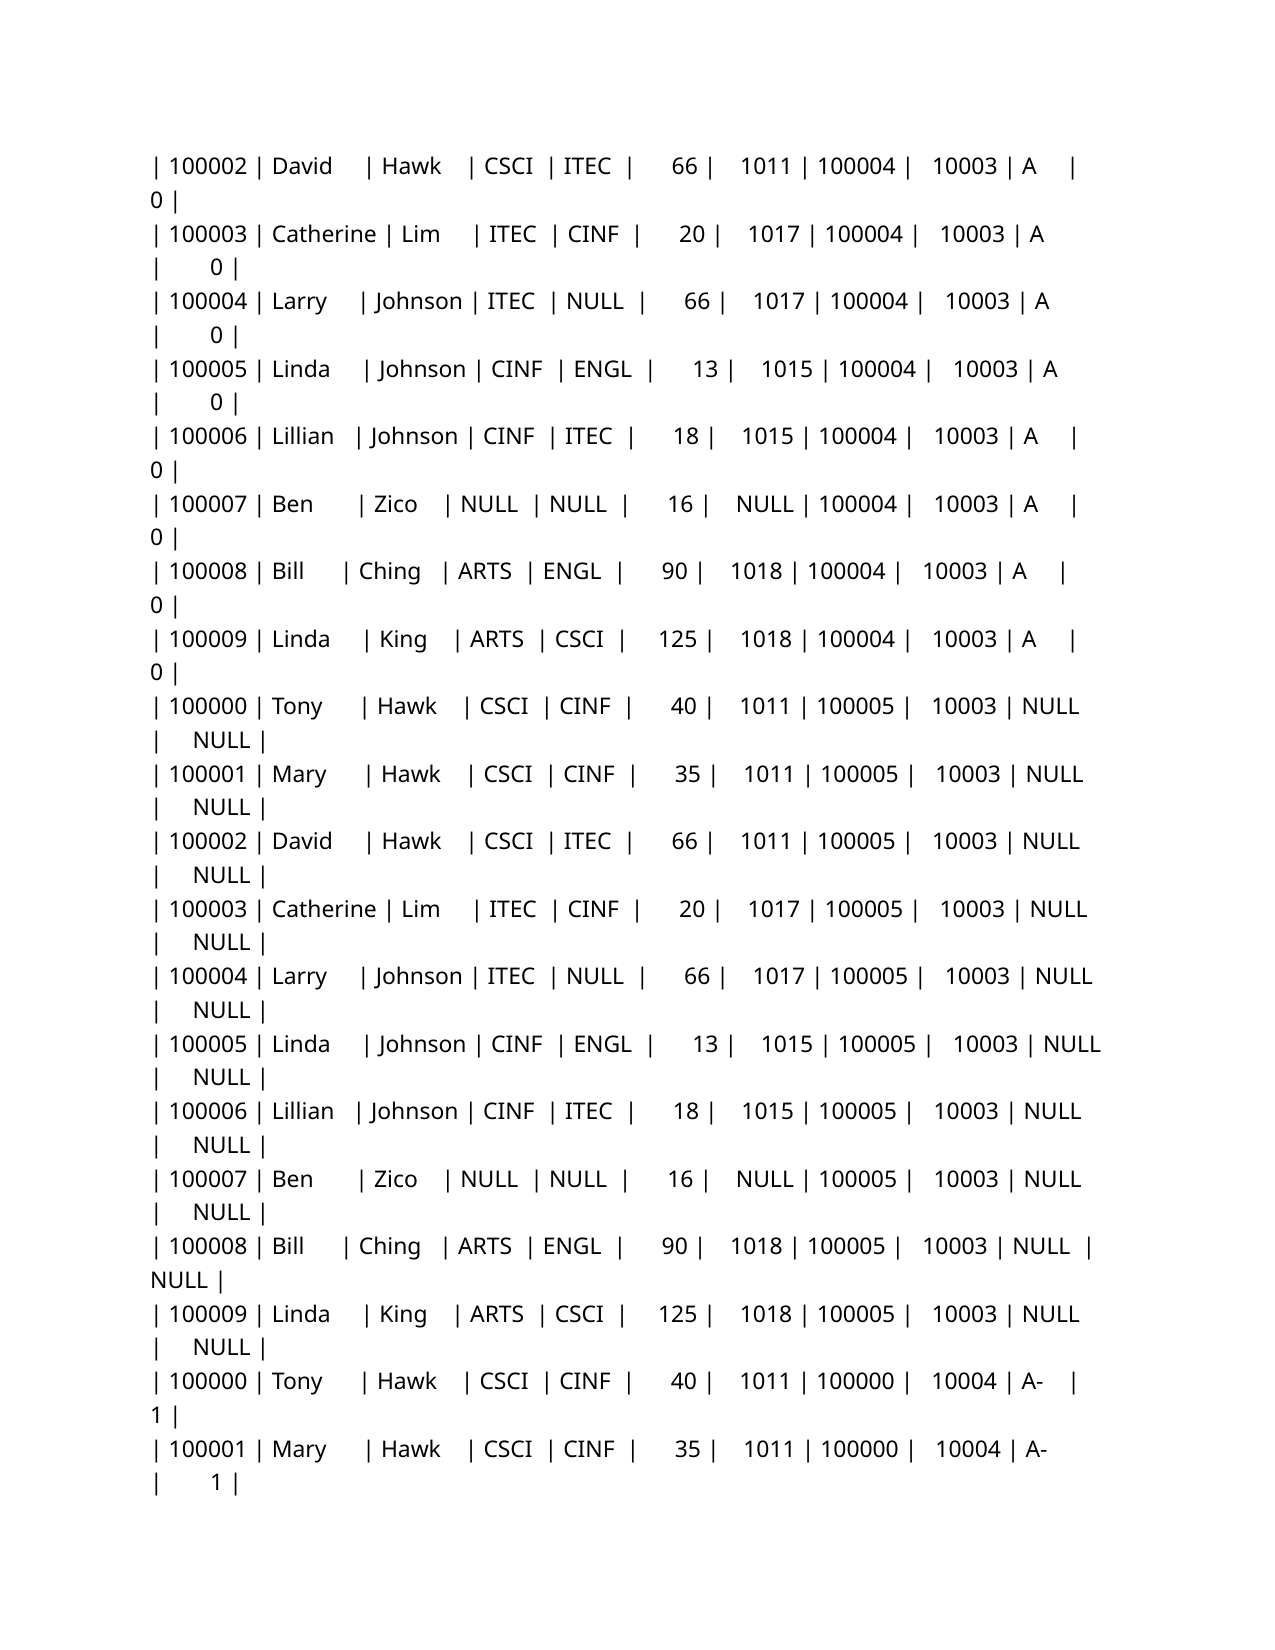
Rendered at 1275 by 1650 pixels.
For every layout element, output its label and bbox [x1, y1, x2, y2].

text [150, 150, 1125, 1497]
